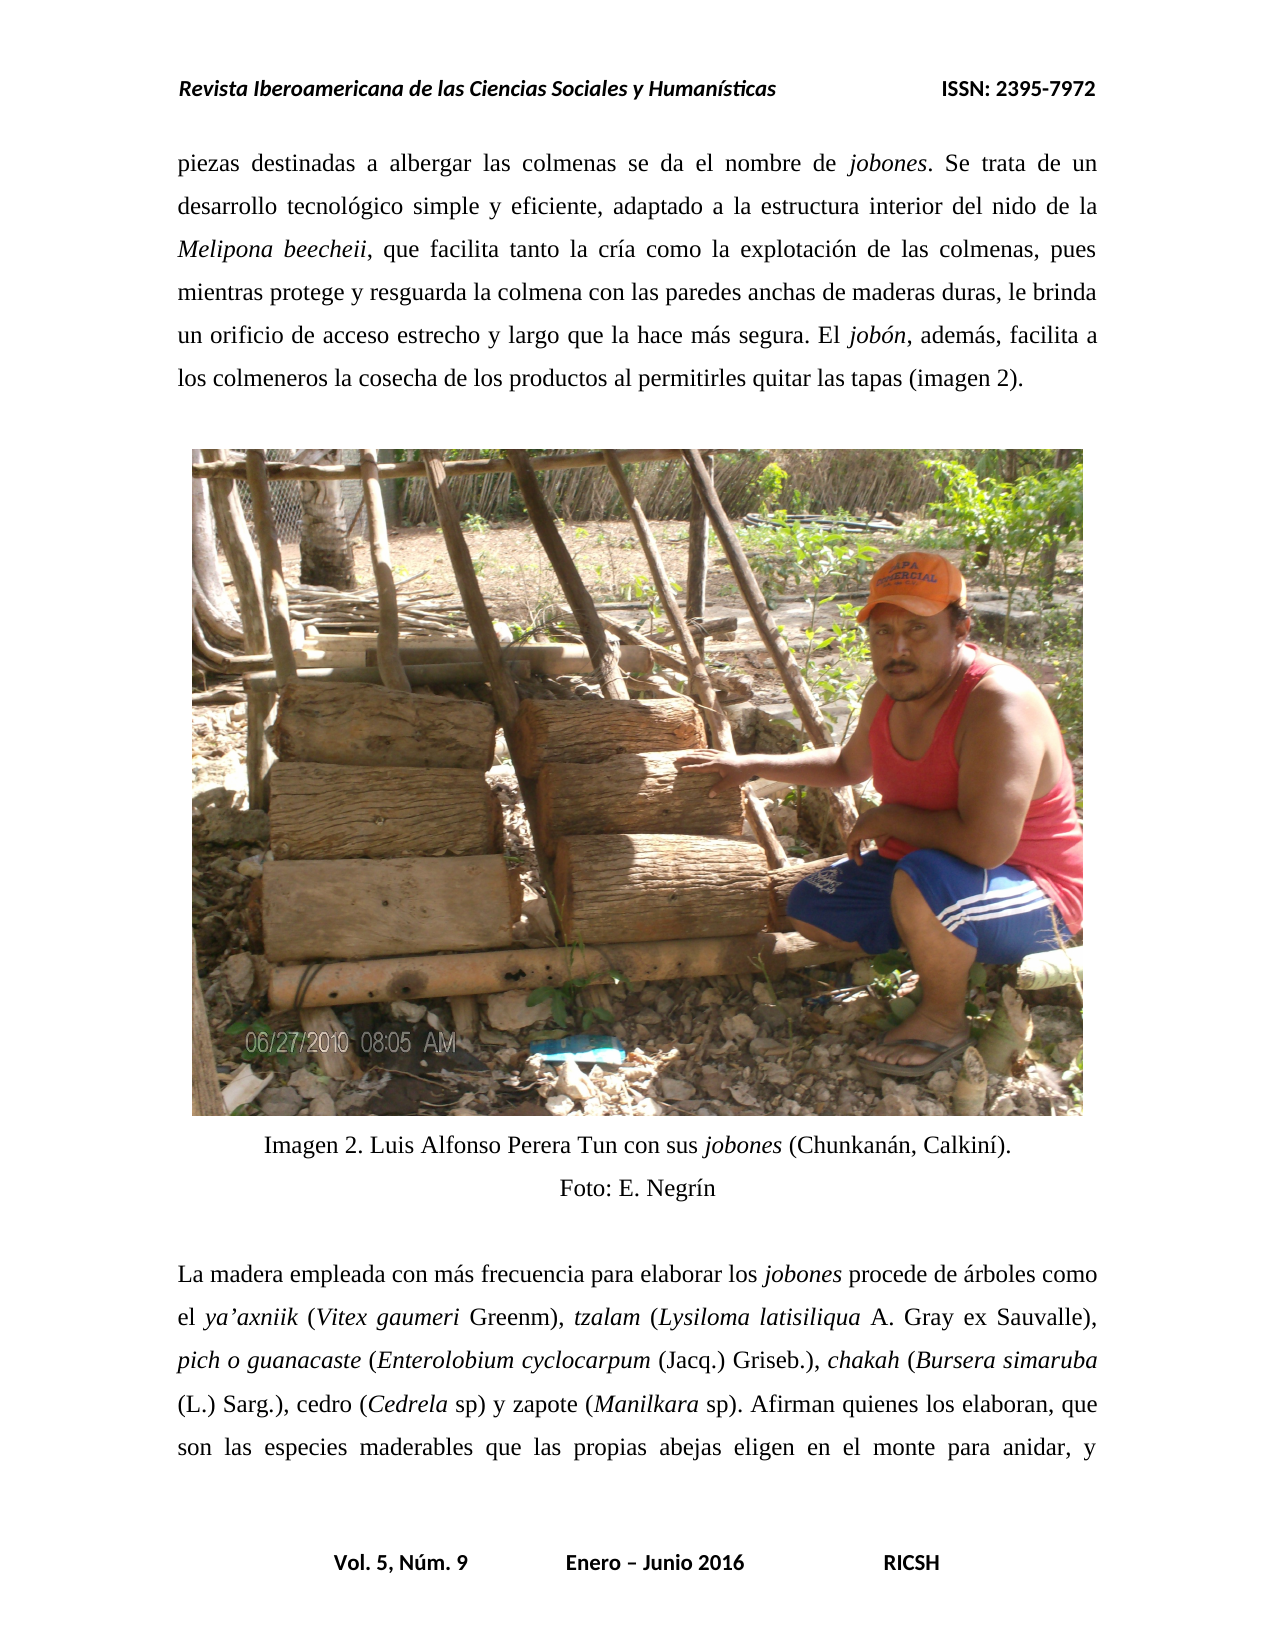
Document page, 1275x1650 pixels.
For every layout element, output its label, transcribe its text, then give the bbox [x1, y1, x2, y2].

text Foto: E. Negrín [177, 1173, 1098, 1202]
picture [192, 449, 1083, 1116]
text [177, 1259, 1098, 1461]
text Imagen 2. Luis Alfonso Perera Tun con sus jobones (Chunkanán, Calkiní). [177, 1130, 1098, 1159]
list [177, 148, 1098, 392]
